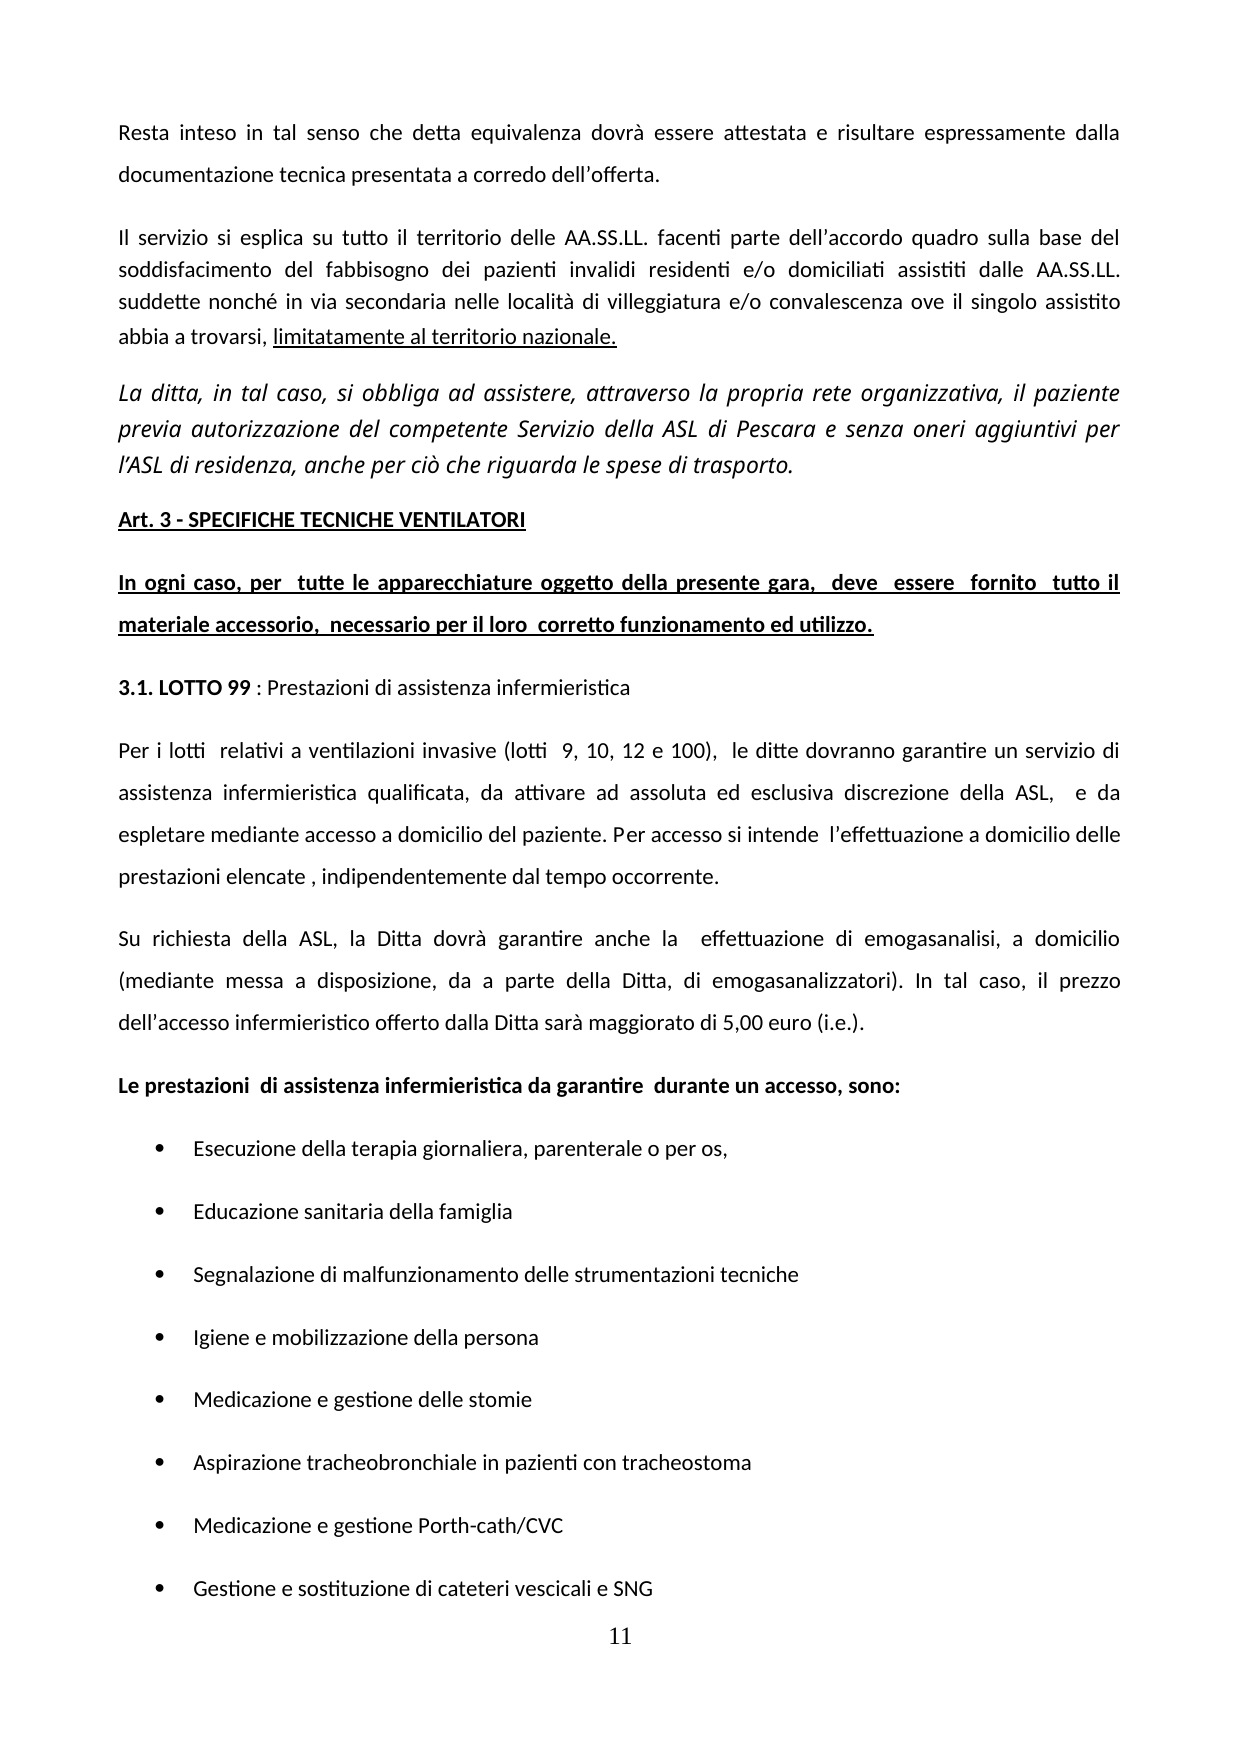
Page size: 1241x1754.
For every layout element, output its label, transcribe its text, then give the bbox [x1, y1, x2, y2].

list Aspirazione tracheobronchiale in pazienti con tracheostoma [156, 1448, 1122, 1476]
text Su richiesta della ASL, la Ditta dovrà garantire anche la effettuazione di emogasanalisi, a domicilio (mediante messa a disposizione, da a parte della Ditta, di emogasanalizzatori). In tal caso, il prezzo dell’accesso infermieristico offerto dalla Ditta sarà maggiorato di 5,00 euro (i.e.). [118, 924, 1122, 1037]
text Art. 3 - SPECIFICHE TECNICHE VENTILATORI [118, 505, 1122, 533]
list Esecuzione della terapia giornaliera, parenterale o per os, [156, 1134, 1122, 1162]
list Gestione e sostituzione di cateteri vescicali e SNG [156, 1574, 1122, 1602]
text Resta inteso in tal senso che detta equivalenza dovrà essere attestata e risultare espressamente dalla documentazione tecnica presentata a corredo dell’offerta. [118, 118, 1122, 188]
list Educazione sanitaria della famiglia [156, 1197, 1122, 1225]
text 3.1. LOTTO 99 : Prestazioni di assistenza infermieristica [118, 673, 1122, 701]
text La ditta, in tal caso, si obbliga ad assistere, attraverso la propria rete organizzativa, il paziente previa autorizzazione del competente Servizio della ASL di Pescara e senza oneri aggiuntivi per l’ASL di residenza, anche per ciò che riguarda le spese di trasporto. [118, 377, 1122, 480]
text Il servizio si esplica su tutto il territorio delle AA.SS.LL. facenti parte dell’accordo quadro sulla base del soddisfacimento del fabbisogno dei pazienti invalidi residenti e/o domiciliati assistiti dalle AA.SS.LL. suddette nonché in via secondaria nelle località di villeggiatura e/o convalescenza ove il singolo assistito abbia a trovarsi, limitatamente al territorio nazionale. [118, 223, 1122, 351]
list Medicazione e gestione Porth-cath/CVC [156, 1511, 1122, 1539]
list Igiene e mobilizzazione della persona [156, 1323, 1122, 1351]
list Segnalazione di malfunzionamento delle strumentazioni tecniche [156, 1260, 1122, 1288]
text Le prestazioni di assistenza infermieristica da garantire durante un accesso, sono: [118, 1071, 1122, 1099]
text Per i lotti relativi a ventilazioni invasive (lotti 9, 10, 12 e 100), le ditte dovranno garantire un servizio di assistenza infermieristica qualificata, da attivare ad assoluta ed esclusiva discrezione della ASL, e da espletare mediante accesso a domicilio del paziente. Per accesso si intende l’effettuazione a domicilio delle prestazioni elencate , indipendentemente dal tempo occorrente. [118, 736, 1122, 890]
text In ogni caso, per tutte le apparecchiature oggetto della presente gara, deve essere fornito tutto il materiale accessorio, necessario per il loro corretto funzionamento ed utilizzo. [118, 568, 1122, 638]
list Medicazione e gestione delle stomie [156, 1385, 1122, 1413]
